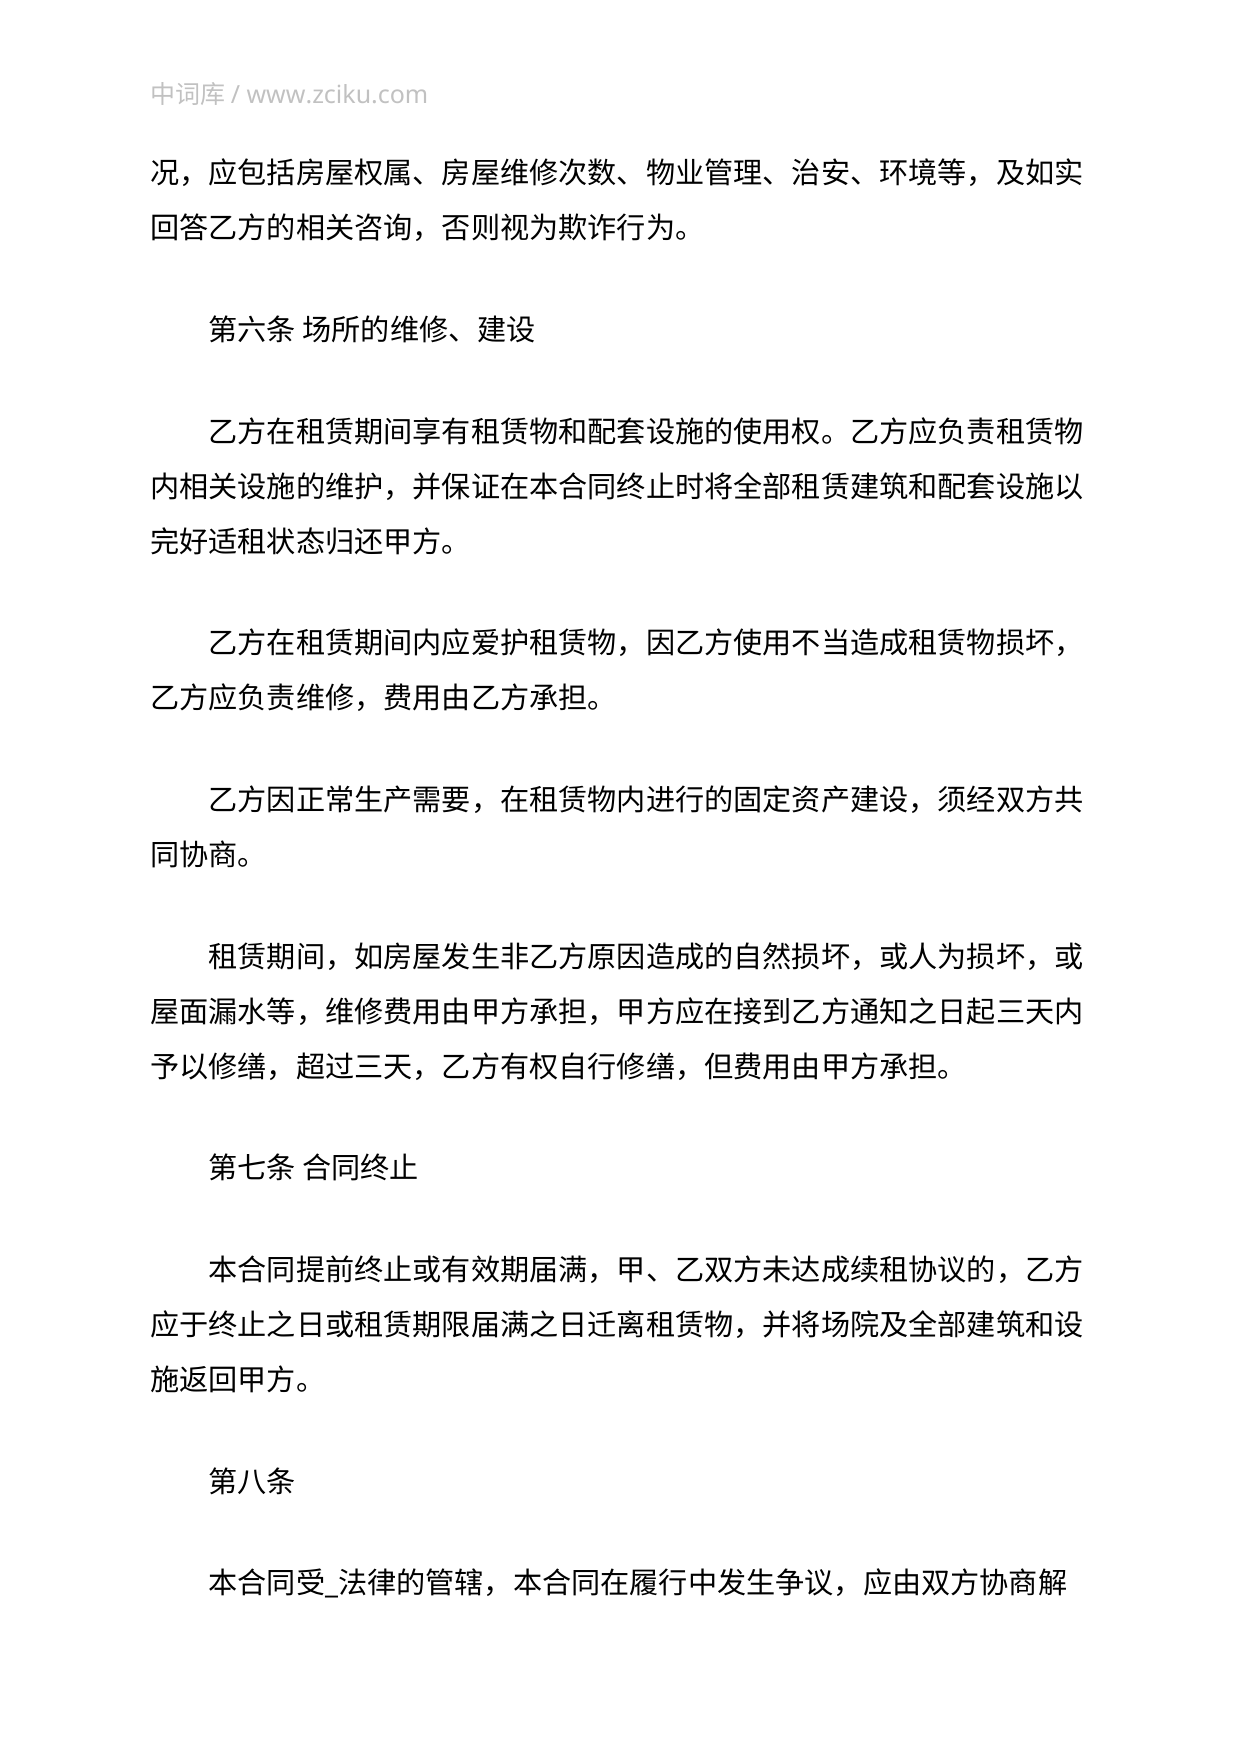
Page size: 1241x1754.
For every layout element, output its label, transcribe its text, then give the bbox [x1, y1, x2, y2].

text 乙方在租赁期间内应爱护租赁物，因乙方使用不当造成租赁物损坏，乙方应负责维修，费用由乙方承担。 [150, 620, 1090, 717]
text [150, 150, 1090, 247]
text 第七条 合同终止 [150, 1145, 1090, 1187]
text 租赁期间，如房屋发生非乙方原因造成的自然损坏，或人为损坏，或屋面漏水等，维修费用由甲方承担，甲方应在接到乙方通知之日起三天内予以修缮，超过三天，乙方有权自行修缮，但费用由甲方承担。 [150, 933, 1090, 1085]
text 第八条 [150, 1458, 1090, 1501]
text 第六条 场所的维修、建设 [150, 307, 1090, 349]
text 本合同提前终止或有效期届满，甲、乙双方未达成续租协议的，乙方应于终止之日或租赁期限届满之日迁离租赁物，并将场院及全部建筑和设施返回甲方。 [150, 1247, 1090, 1399]
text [150, 1560, 1090, 1602]
text 乙方在租赁期间享有租赁物和配套设施的使用权。乙方应负责租赁物内相关设施的维护，并保证在本合同终止时将全部租赁建筑和配套设施以完好适租状态归还甲方。 [150, 408, 1090, 561]
text 乙方因正常生产需要，在租赁物内进行的固定资产建设，须经双方共同协商。 [150, 777, 1090, 874]
